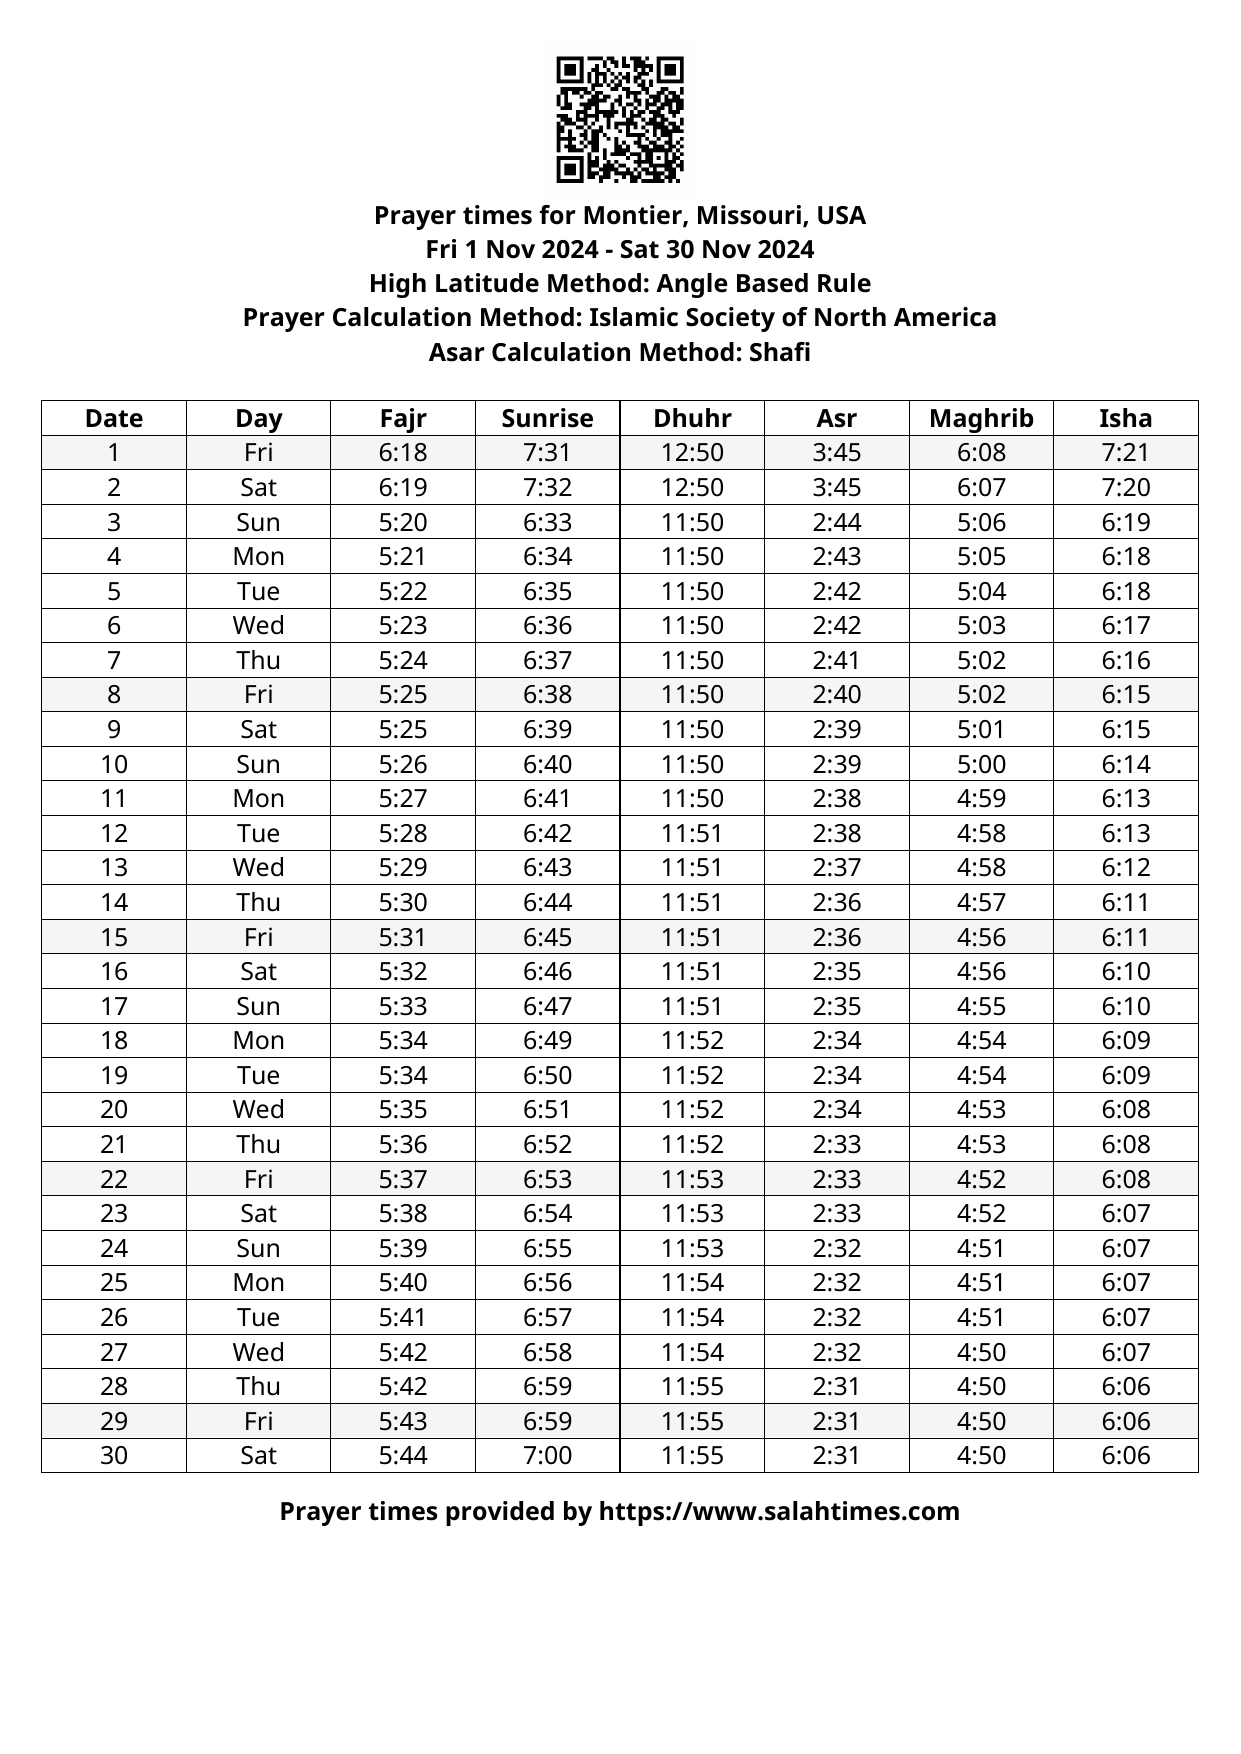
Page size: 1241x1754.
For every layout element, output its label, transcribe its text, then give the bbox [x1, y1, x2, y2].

table_header Maghrib [910, 401, 1053, 434]
table_cell 6:39 [476, 712, 619, 746]
table_cell Tue [187, 1058, 330, 1092]
table_cell Fri [187, 1404, 330, 1437]
table_cell 2:32 [765, 1266, 909, 1299]
table_cell 6:10 [1054, 989, 1198, 1022]
table_cell 6:06 [1054, 1404, 1198, 1437]
table_cell 11:50 [621, 747, 764, 780]
table_cell Sat [187, 1196, 330, 1230]
table_cell Sat [187, 470, 330, 504]
table_cell 11:52 [621, 1024, 764, 1057]
table_cell 3:45 [765, 470, 909, 504]
table_cell 11:50 [621, 781, 764, 815]
table_header Sunrise [476, 401, 619, 434]
text High Latitude Method: Angle Based Rule [42, 266, 1198, 300]
table_cell Tue [187, 1300, 330, 1334]
table_cell 6:06 [1054, 1369, 1198, 1403]
table_cell 5:20 [331, 505, 475, 538]
table_cell 4:55 [910, 989, 1053, 1022]
table_cell 6:07 [1054, 1266, 1198, 1299]
table_cell 11:51 [621, 816, 764, 849]
table_cell 5:36 [331, 1127, 475, 1161]
table_cell 2:40 [765, 678, 909, 711]
table_cell 5:42 [331, 1335, 475, 1368]
table_cell 22 [42, 1162, 186, 1195]
table_cell 5:33 [331, 989, 475, 1022]
table_cell Thu [187, 643, 330, 677]
table_cell 9 [42, 712, 186, 746]
table_cell 4:50 [910, 1439, 1053, 1472]
table_cell 5:34 [331, 1024, 475, 1057]
table_cell 6:52 [476, 1127, 619, 1161]
table_cell 5:44 [331, 1439, 475, 1472]
table_cell 11:52 [621, 1058, 764, 1092]
table_cell 11:52 [621, 1127, 764, 1161]
table_cell 6:12 [1054, 851, 1198, 884]
table_cell 6:07 [1054, 1300, 1198, 1334]
table_cell Fri [187, 1162, 330, 1195]
table_cell 4:50 [910, 1369, 1053, 1403]
table_cell 13 [42, 851, 186, 884]
table_cell 6:56 [476, 1266, 619, 1299]
table_cell 5:37 [331, 1162, 475, 1195]
table_cell 6:49 [476, 1024, 619, 1057]
table_cell 2:39 [765, 747, 909, 780]
table_cell 21 [42, 1127, 186, 1161]
table_cell 27 [42, 1335, 186, 1368]
table_cell 12:50 [621, 436, 764, 469]
table_cell 5:24 [331, 643, 475, 677]
table_cell 6:45 [476, 920, 619, 953]
table_cell 4:56 [910, 920, 1053, 953]
table_cell 5 [42, 574, 186, 607]
table_cell Fri [187, 920, 330, 953]
table_cell Tue [187, 574, 330, 607]
table_cell 6:19 [331, 470, 475, 504]
table_cell 5:01 [910, 712, 1053, 746]
table_cell 5:34 [331, 1058, 475, 1092]
table_cell 2:43 [765, 539, 909, 573]
table_cell Wed [187, 1335, 330, 1368]
table_cell 2:33 [765, 1162, 909, 1195]
table_cell 5:40 [331, 1266, 475, 1299]
table_cell 6:09 [1054, 1024, 1198, 1057]
table_cell Mon [187, 1024, 330, 1057]
table_cell 6:15 [1054, 678, 1198, 711]
table_cell 2:33 [765, 1196, 909, 1230]
table_cell 5:02 [910, 643, 1053, 677]
table_cell 2:38 [765, 816, 909, 849]
table_cell 4:50 [910, 1335, 1053, 1368]
table_cell 2:32 [765, 1335, 909, 1368]
table_cell 11:54 [621, 1300, 764, 1334]
table_cell 2:36 [765, 920, 909, 953]
table_cell 6:57 [476, 1300, 619, 1334]
table_cell Sun [187, 747, 330, 780]
table_cell 7:00 [476, 1439, 619, 1472]
table_cell 2:37 [765, 851, 909, 884]
table_cell 2:44 [765, 505, 909, 538]
table_cell 6:55 [476, 1231, 619, 1264]
table_cell 12:50 [621, 470, 764, 504]
table_cell 2:42 [765, 574, 909, 607]
table_header Fajr [331, 401, 475, 434]
table_cell 11:52 [621, 1093, 764, 1126]
table_cell 15 [42, 920, 186, 953]
table_cell 5:26 [331, 747, 475, 780]
table_cell 2:32 [765, 1300, 909, 1334]
table_cell 11:55 [621, 1404, 764, 1437]
table_cell 2:39 [765, 712, 909, 746]
table_cell 5:31 [331, 920, 475, 953]
table_cell 6:40 [476, 747, 619, 780]
table_cell 11:51 [621, 885, 764, 919]
table_cell 11:53 [621, 1231, 764, 1264]
table_cell 6:11 [1054, 885, 1198, 919]
table_cell Sun [187, 1231, 330, 1264]
table_cell 6:08 [910, 436, 1053, 469]
table_cell 5:41 [331, 1300, 475, 1334]
table_cell 19 [42, 1058, 186, 1092]
table_cell 5:00 [910, 747, 1053, 780]
table_cell Sat [187, 1439, 330, 1472]
table_cell 6:58 [476, 1335, 619, 1368]
table_cell 2:31 [765, 1404, 909, 1437]
table_cell 5:05 [910, 539, 1053, 573]
table_cell 8 [42, 678, 186, 711]
table_cell 5:23 [331, 609, 475, 642]
table_cell 2:36 [765, 885, 909, 919]
table_cell 4:57 [910, 885, 1053, 919]
table_cell 6:59 [476, 1404, 619, 1437]
table_cell 4:54 [910, 1058, 1053, 1092]
table_cell 6:11 [1054, 920, 1198, 953]
table_cell 12 [42, 816, 186, 849]
table_cell 11:50 [621, 678, 764, 711]
table_cell 1 [42, 436, 186, 469]
table_cell 6:35 [476, 574, 619, 607]
table_cell 10 [42, 747, 186, 780]
table_cell Fri [187, 678, 330, 711]
table_cell 6:59 [476, 1369, 619, 1403]
text Asar Calculation Method: Shafi [42, 334, 1198, 368]
table_cell 2:32 [765, 1231, 909, 1264]
table_cell 2:38 [765, 781, 909, 815]
table_cell 11:50 [621, 505, 764, 538]
table_cell Thu [187, 885, 330, 919]
table_cell 6:18 [331, 436, 475, 469]
table_cell 6:08 [1054, 1162, 1198, 1195]
table_cell 5:39 [331, 1231, 475, 1264]
table_cell 5:22 [331, 574, 475, 607]
table_cell 2:33 [765, 1127, 909, 1161]
table_cell 11:50 [621, 539, 764, 573]
table_cell 6:07 [1054, 1335, 1198, 1368]
table_cell 11:53 [621, 1162, 764, 1195]
table_cell 6:34 [476, 539, 619, 573]
table_cell 17 [42, 989, 186, 1022]
table_cell 28 [42, 1369, 186, 1403]
table_cell 5:02 [910, 678, 1053, 711]
table_cell Wed [187, 851, 330, 884]
table_cell Mon [187, 1266, 330, 1299]
picture [542, 41, 699, 198]
table_cell 5:27 [331, 781, 475, 815]
table_cell 7:31 [476, 436, 619, 469]
table_cell 11:53 [621, 1196, 764, 1230]
table_header Date [42, 401, 186, 434]
table_cell 11:50 [621, 609, 764, 642]
table_cell 24 [42, 1231, 186, 1264]
table_cell 7:20 [1054, 470, 1198, 504]
text Fri 1 Nov 2024 - Sat 30 Nov 2024 [42, 232, 1198, 266]
table_cell 6:50 [476, 1058, 619, 1092]
table_cell 5:06 [910, 505, 1053, 538]
table_cell 6:46 [476, 954, 619, 988]
table_cell 5:30 [331, 885, 475, 919]
table_cell 11:50 [621, 643, 764, 677]
table_cell 26 [42, 1300, 186, 1334]
table_cell 6:36 [476, 609, 619, 642]
table_cell Tue [187, 816, 330, 849]
table_cell 5:28 [331, 816, 475, 849]
table_cell 11:50 [621, 712, 764, 746]
table_cell Thu [187, 1369, 330, 1403]
table_cell 5:04 [910, 574, 1053, 607]
table_cell 5:43 [331, 1404, 475, 1437]
table_cell 6:13 [1054, 816, 1198, 849]
table_cell Fri [187, 436, 330, 469]
table_cell 4:51 [910, 1266, 1053, 1299]
table_cell 4:58 [910, 851, 1053, 884]
table_cell Wed [187, 609, 330, 642]
table_cell 4 [42, 539, 186, 573]
table_cell 2:35 [765, 954, 909, 988]
table_cell 2:31 [765, 1369, 909, 1403]
table_cell 5:25 [331, 678, 475, 711]
table_cell 3:45 [765, 436, 909, 469]
table_cell Sun [187, 989, 330, 1022]
text Prayer times for Montier, Missouri, USA [42, 198, 1198, 232]
table_cell 5:32 [331, 954, 475, 988]
table_cell Thu [187, 1127, 330, 1161]
table_cell 6:18 [1054, 574, 1198, 607]
table_cell 6:17 [1054, 609, 1198, 642]
table_cell Wed [187, 1093, 330, 1126]
table_cell 5:03 [910, 609, 1053, 642]
table_cell 2:34 [765, 1058, 909, 1092]
table_cell 14 [42, 885, 186, 919]
table_cell 6:47 [476, 989, 619, 1022]
table_cell 6:44 [476, 885, 619, 919]
table_cell 6:53 [476, 1162, 619, 1195]
table_cell 6:08 [1054, 1093, 1198, 1126]
table_cell 7:21 [1054, 436, 1198, 469]
table_cell 11:51 [621, 920, 764, 953]
table_cell 6:09 [1054, 1058, 1198, 1092]
table_header Day [187, 401, 330, 434]
table_cell 6:07 [1054, 1196, 1198, 1230]
text Prayer times provided by https://www.salahtimes.com [42, 1494, 1198, 1528]
table_cell 6:43 [476, 851, 619, 884]
table_cell 6:08 [1054, 1127, 1198, 1161]
table_cell 11:55 [621, 1439, 764, 1472]
table_cell 6:33 [476, 505, 619, 538]
table_cell 6:14 [1054, 747, 1198, 780]
table_cell 11:51 [621, 989, 764, 1022]
table_cell 5:42 [331, 1369, 475, 1403]
table_cell 2:34 [765, 1024, 909, 1057]
table_cell 6:13 [1054, 781, 1198, 815]
table_cell 6:42 [476, 816, 619, 849]
table_cell 3 [42, 505, 186, 538]
table_cell 6 [42, 609, 186, 642]
table_cell 7 [42, 643, 186, 677]
table_cell 6:10 [1054, 954, 1198, 988]
table_cell 4:53 [910, 1093, 1053, 1126]
table_cell Sat [187, 712, 330, 746]
table_cell Mon [187, 539, 330, 573]
table_header Dhuhr [621, 401, 764, 434]
table_cell 4:53 [910, 1127, 1053, 1161]
table_cell 6:38 [476, 678, 619, 711]
table_cell Mon [187, 781, 330, 815]
table_cell Sun [187, 505, 330, 538]
table_cell 4:51 [910, 1300, 1053, 1334]
table_cell 4:52 [910, 1196, 1053, 1230]
table_cell 11:54 [621, 1335, 764, 1368]
text Prayer Calculation Method: Islamic Society of North America [42, 300, 1198, 334]
table_cell 4:54 [910, 1024, 1053, 1057]
table_cell 6:07 [1054, 1231, 1198, 1264]
table_cell 2:41 [765, 643, 909, 677]
table_cell 6:54 [476, 1196, 619, 1230]
table_cell 18 [42, 1024, 186, 1057]
table_cell 4:58 [910, 816, 1053, 849]
table_cell 5:35 [331, 1093, 475, 1126]
table_header Isha [1054, 401, 1198, 434]
table_cell 6:41 [476, 781, 619, 815]
table_header Asr [765, 401, 909, 434]
table_cell 5:25 [331, 712, 475, 746]
table_cell 6:15 [1054, 712, 1198, 746]
table_cell 2:34 [765, 1093, 909, 1126]
table_cell 29 [42, 1404, 186, 1437]
table_cell 4:50 [910, 1404, 1053, 1437]
table_cell 4:56 [910, 954, 1053, 988]
table_cell 16 [42, 954, 186, 988]
table_cell 5:29 [331, 851, 475, 884]
table_cell 11:50 [621, 574, 764, 607]
table_cell 30 [42, 1439, 186, 1472]
table_cell 5:38 [331, 1196, 475, 1230]
table_cell 4:59 [910, 781, 1053, 815]
table_cell 6:19 [1054, 505, 1198, 538]
table_cell 5:21 [331, 539, 475, 573]
table_cell 25 [42, 1266, 186, 1299]
table_cell 23 [42, 1196, 186, 1230]
table_cell 6:06 [1054, 1439, 1198, 1472]
table_cell 4:51 [910, 1231, 1053, 1264]
table_cell Sat [187, 954, 330, 988]
table_cell 6:51 [476, 1093, 619, 1126]
table_cell 6:37 [476, 643, 619, 677]
table_cell 20 [42, 1093, 186, 1126]
table_cell 2:31 [765, 1439, 909, 1472]
table_cell 2:42 [765, 609, 909, 642]
table_cell 7:32 [476, 470, 619, 504]
table_cell 11:55 [621, 1369, 764, 1403]
table_cell 11 [42, 781, 186, 815]
table_cell 11:51 [621, 851, 764, 884]
table_cell 11:54 [621, 1266, 764, 1299]
table_cell 6:16 [1054, 643, 1198, 677]
table_cell 6:07 [910, 470, 1053, 504]
table_cell 6:18 [1054, 539, 1198, 573]
table_cell 11:51 [621, 954, 764, 988]
table_cell 2 [42, 470, 186, 504]
table_cell 4:52 [910, 1162, 1053, 1195]
table_cell 2:35 [765, 989, 909, 1022]
